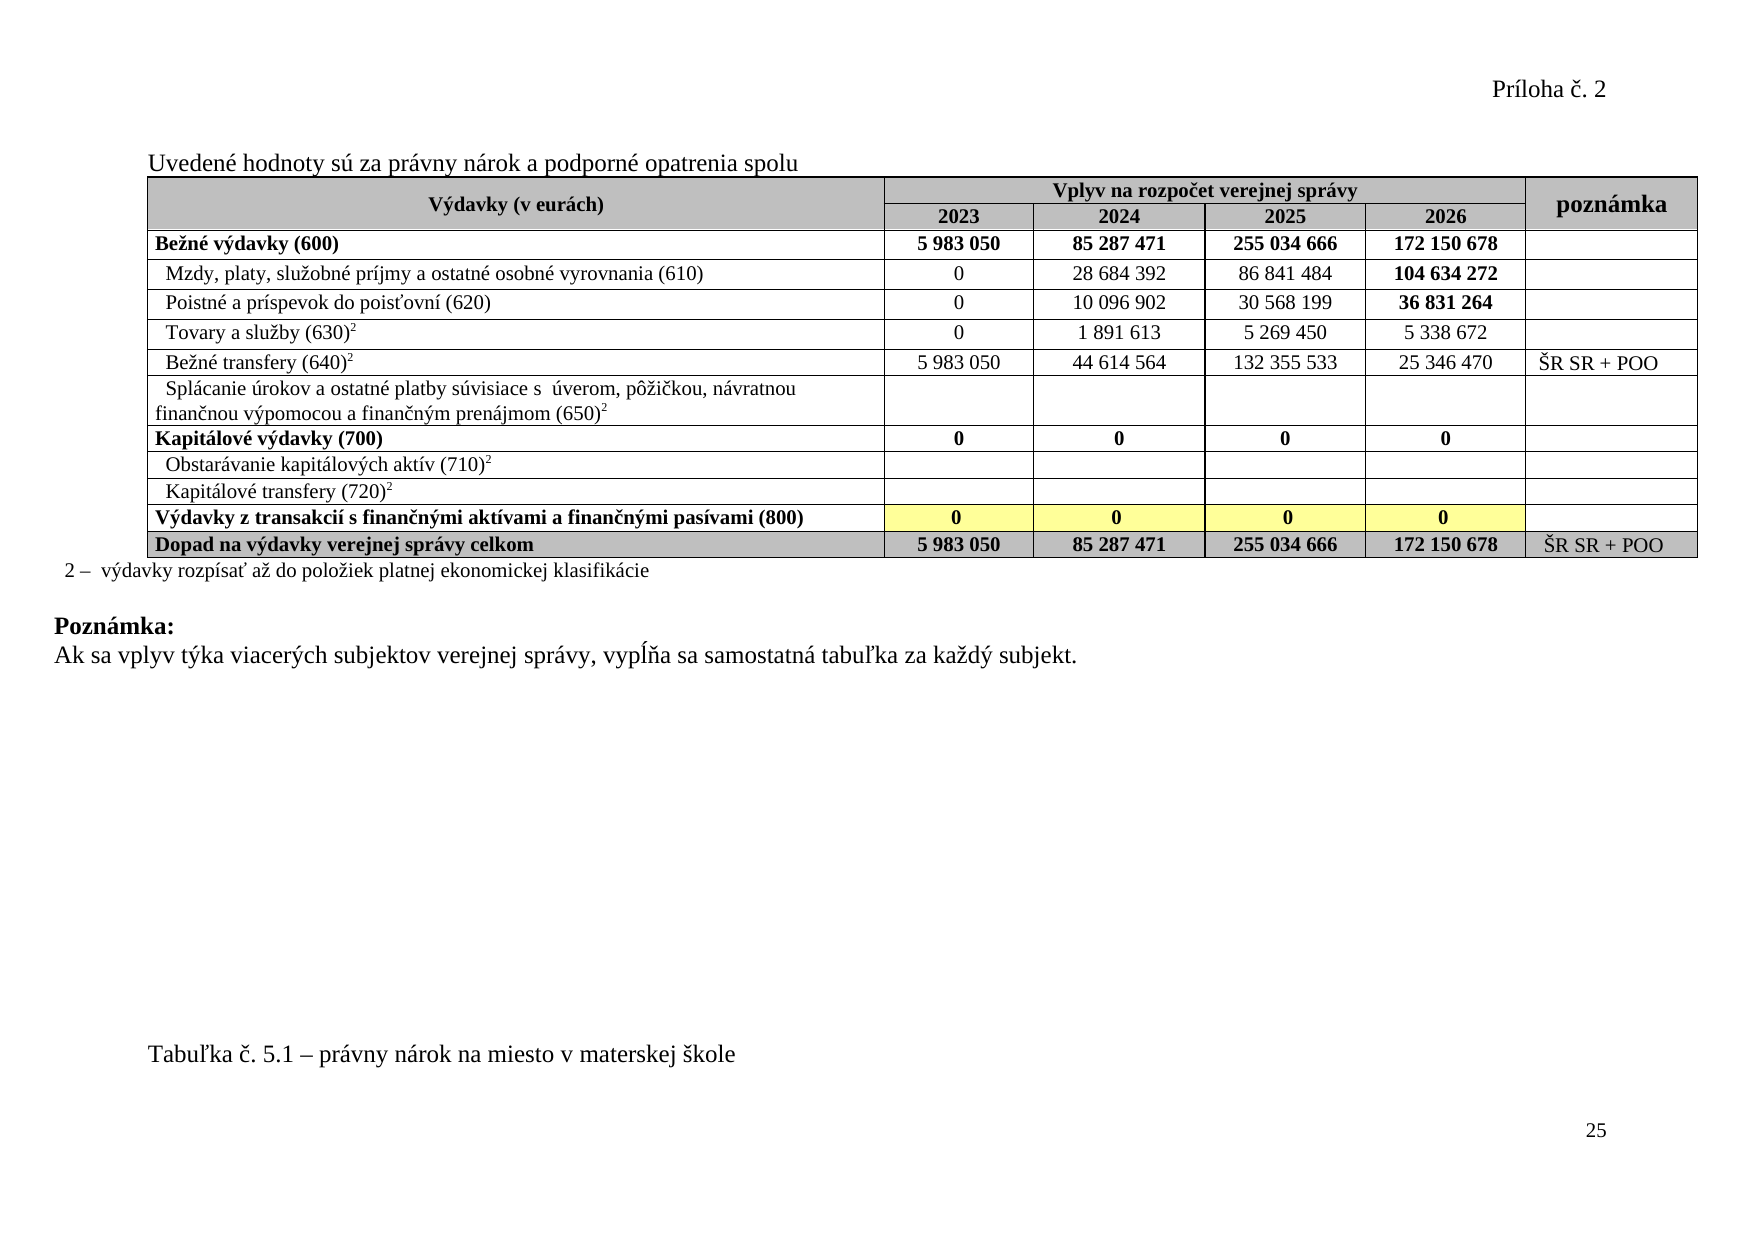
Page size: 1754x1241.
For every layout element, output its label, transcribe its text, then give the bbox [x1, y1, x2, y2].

table_cell Mzdy, platy, služobné príjmy a ostatné osobné vyrovnania (610) [148, 260, 884, 289]
table_cell Obstarávanie kapitálových aktív (710)2 [148, 452, 884, 478]
table_cell 5 338 672 [1366, 320, 1525, 349]
table_cell 2026 [1366, 204, 1525, 229]
table_cell 5 983 050 [885, 231, 1033, 259]
table_cell 2023 [885, 204, 1033, 229]
table_cell 0 [1034, 426, 1204, 451]
table_cell [1206, 479, 1365, 504]
table_cell 0 [1034, 505, 1204, 531]
table_cell [1366, 376, 1525, 424]
table_cell Bežné výdavky (600) [148, 231, 884, 259]
table_cell 0 [885, 260, 1033, 289]
table_cell Splácanie úrokov a ostatné platby súvisiace s úverom, pôžičkou, návratnou finančnou výpomocou a finančným prenájmom (650)2 [148, 376, 884, 424]
text Poznámka: [54, 611, 1606, 640]
table_cell [1034, 452, 1204, 478]
text Uvedené hodnoty sú za právny nárok a podporné opatrenia spolu [148, 148, 1606, 176]
table_cell [1526, 452, 1697, 478]
table_cell [1526, 505, 1697, 531]
table_cell [1526, 479, 1697, 504]
table_cell 2024 [1034, 204, 1204, 229]
text Ak sa vplyv týka viacerých subjektov verejnej správy, vypĺňa sa samostatná tabuľka za každý subjekt. [54, 640, 1606, 669]
table_cell Kapitálové transfery (720)2 [148, 479, 884, 504]
table_cell 10 096 902 [1034, 290, 1204, 319]
table_cell 172 150 678 [1366, 532, 1525, 557]
table_cell 85 287 471 [1034, 231, 1204, 259]
table_cell 132 355 533 [1206, 350, 1365, 375]
table_cell 0 [1206, 426, 1365, 451]
table_cell Tovary a služby (630)2 [148, 320, 884, 349]
table_cell 85 287 471 [1034, 532, 1204, 557]
table_cell [1034, 376, 1204, 424]
table_cell 25 346 470 [1366, 350, 1525, 375]
table_cell [885, 376, 1033, 424]
table_cell [1366, 479, 1525, 504]
table_cell [1526, 426, 1697, 451]
table_cell [1526, 320, 1697, 349]
table_cell 255 034 666 [1206, 532, 1365, 557]
table_cell 0 [1366, 426, 1525, 451]
table_cell ŠR SR + POO [1526, 532, 1697, 557]
table_cell [1366, 452, 1525, 478]
table_cell ŠR SR + POO [1526, 350, 1697, 375]
table_cell Poistné a príspevok do poisťovní (620) [148, 290, 884, 319]
table_cell 5 983 050 [885, 350, 1033, 375]
table_cell [885, 479, 1033, 504]
text Tabuľka č. 5.1 – právny nárok na miesto v materskej škole [148, 1039, 1606, 1068]
table_cell 5 269 450 [1206, 320, 1365, 349]
table_cell Dopad na výdavky verejnej správy celkom [148, 532, 884, 557]
table_cell [1206, 452, 1365, 478]
table_cell 0 [1206, 505, 1365, 531]
table_cell [1206, 376, 1365, 424]
table_header Výdavky (v eurách) [148, 178, 884, 229]
table_cell 172 150 678 [1366, 231, 1525, 259]
text 2 – výdavky rozpísať až do položiek platnej ekonomickej klasifikácie [54, 558, 1606, 582]
table_cell [1526, 376, 1697, 424]
table_cell 255 034 666 [1206, 231, 1365, 259]
table_cell 0 [885, 505, 1033, 531]
table_cell 0 [1366, 505, 1525, 531]
table_cell [1526, 290, 1697, 319]
table_cell 86 841 484 [1206, 260, 1365, 289]
table_header Vplyv na rozpočet verejnej správy [885, 178, 1525, 203]
table_header poznámka [1526, 178, 1697, 229]
table_cell 5 983 050 [885, 532, 1033, 557]
table_cell Kapitálové výdavky (700) [148, 426, 884, 451]
table_cell 2025 [1206, 204, 1365, 229]
table_cell [1526, 231, 1697, 259]
table_cell 104 634 272 [1366, 260, 1525, 289]
table_cell 28 684 392 [1034, 260, 1204, 289]
table_cell [885, 452, 1033, 478]
table_cell [1526, 260, 1697, 289]
table_cell 36 831 264 [1366, 290, 1525, 319]
table_cell 1 891 613 [1034, 320, 1204, 349]
table_cell 0 [885, 290, 1033, 319]
table_cell Výdavky z transakcií s finančnými aktívami a finančnými pasívami (800) [148, 505, 884, 531]
table_cell 30 568 199 [1206, 290, 1365, 319]
table_cell 0 [885, 320, 1033, 349]
table_cell 44 614 564 [1034, 350, 1204, 375]
table_cell [1034, 479, 1204, 504]
table_cell Bežné transfery (640)2 [148, 350, 884, 375]
table_cell 0 [885, 426, 1033, 451]
